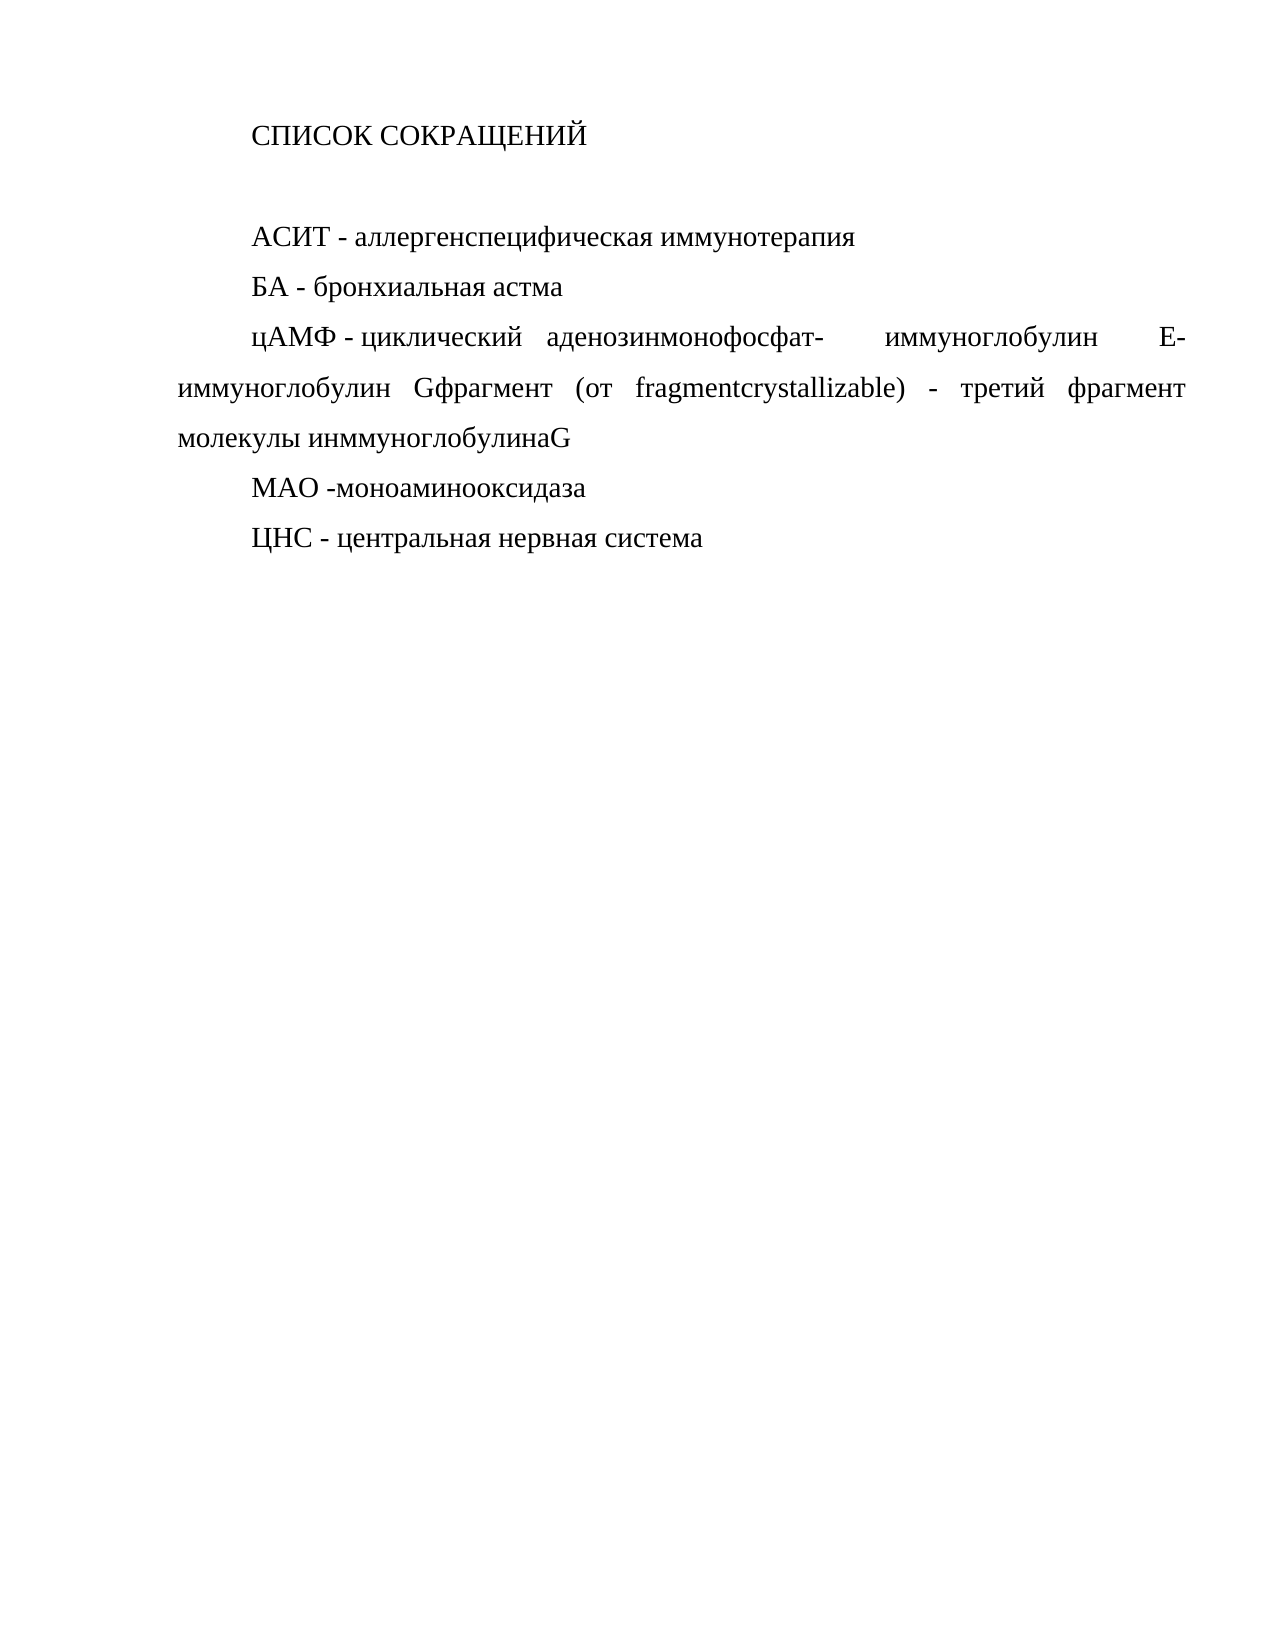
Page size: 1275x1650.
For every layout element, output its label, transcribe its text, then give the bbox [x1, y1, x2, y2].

text цАМФ - циклический аденозинмонофосфат- иммуноглобулин Е- иммуноглобулин Gфрагмент (от fragmentcrystallizable) - третий фрагмент молекулы инммуноглобулинаG [177, 319, 1186, 453]
text ЦНС - центральная нервная система [177, 521, 1186, 554]
text СПИСОК СОКРАЩЕНИЙ [177, 118, 1186, 152]
text МАО -моноаминооксидаза [177, 470, 1186, 504]
text АСИТ - аллергенспецифическая иммунотерапия [177, 219, 1186, 252]
text БА - бронхиальная астма [177, 269, 1186, 303]
